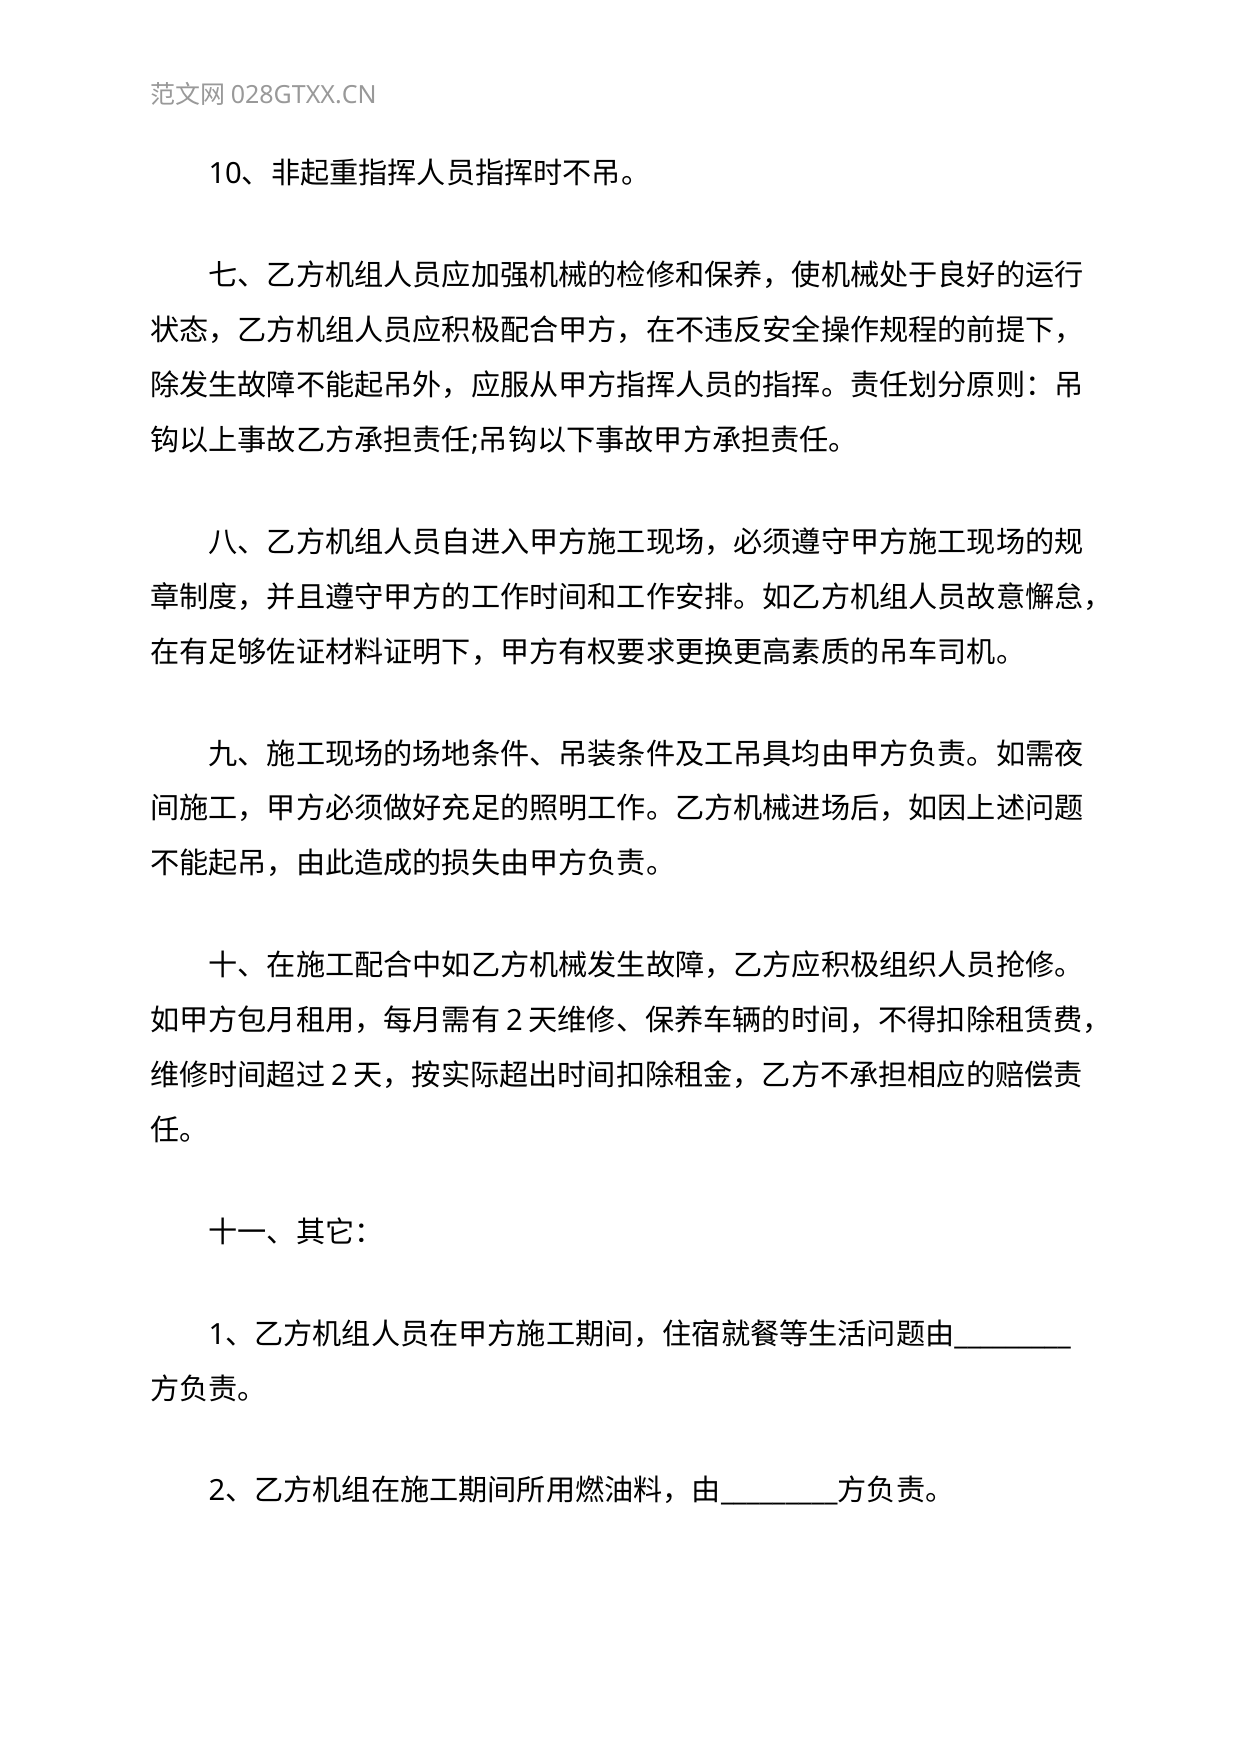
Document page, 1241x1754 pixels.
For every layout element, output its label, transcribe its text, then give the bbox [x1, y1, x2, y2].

text 八、乙方机组人员自进入甲方施工现场，必须遵守甲方施工现场的规章制度，并且遵守甲方的工作时间和工作安排。如乙方机组人员故意懈怠，在有足够佐证材料证明下，甲方有权要求更换更高素质的吊车司机。 [150, 519, 1090, 671]
text 2、乙方机组在施工期间所用燃油料，由_________方负责。 [150, 1467, 1090, 1509]
text 九、施工现场的场地条件、吊装条件及工吊具均由甲方负责。如需夜间施工，甲方必须做好充足的照明工作。乙方机械进场后，如因上述问题不能起吊，由此造成的损失由甲方负责。 [150, 730, 1090, 882]
text 七、乙方机组人员应加强机械的检修和保养，使机械处于良好的运行状态，乙方机组人员应积极配合甲方，在不违反安全操作规程的前提下，除发生故障不能起吊外，应服从甲方指挥人员的指挥。责任划分原则：吊钩以上事故乙方承担责任;吊钩以下事故甲方承担责任。 [150, 252, 1090, 459]
text 十、在施工配合中如乙方机械发生故障，乙方应积极组织人员抢修。如甲方包月租用，每月需有2天维修、保养车辆的时间，不得扣除租赁费，维修时间超过2天，按实际超出时间扣除租金，乙方不承担相应的赔偿责任。 [150, 942, 1090, 1149]
text 1、乙方机组人员在甲方施工期间，住宿就餐等生活问题由_________方负责。 [150, 1310, 1090, 1407]
text 十一、其它： [150, 1208, 1090, 1251]
text 10、非起重指挥人员指挥时不吊。 [150, 150, 1090, 192]
